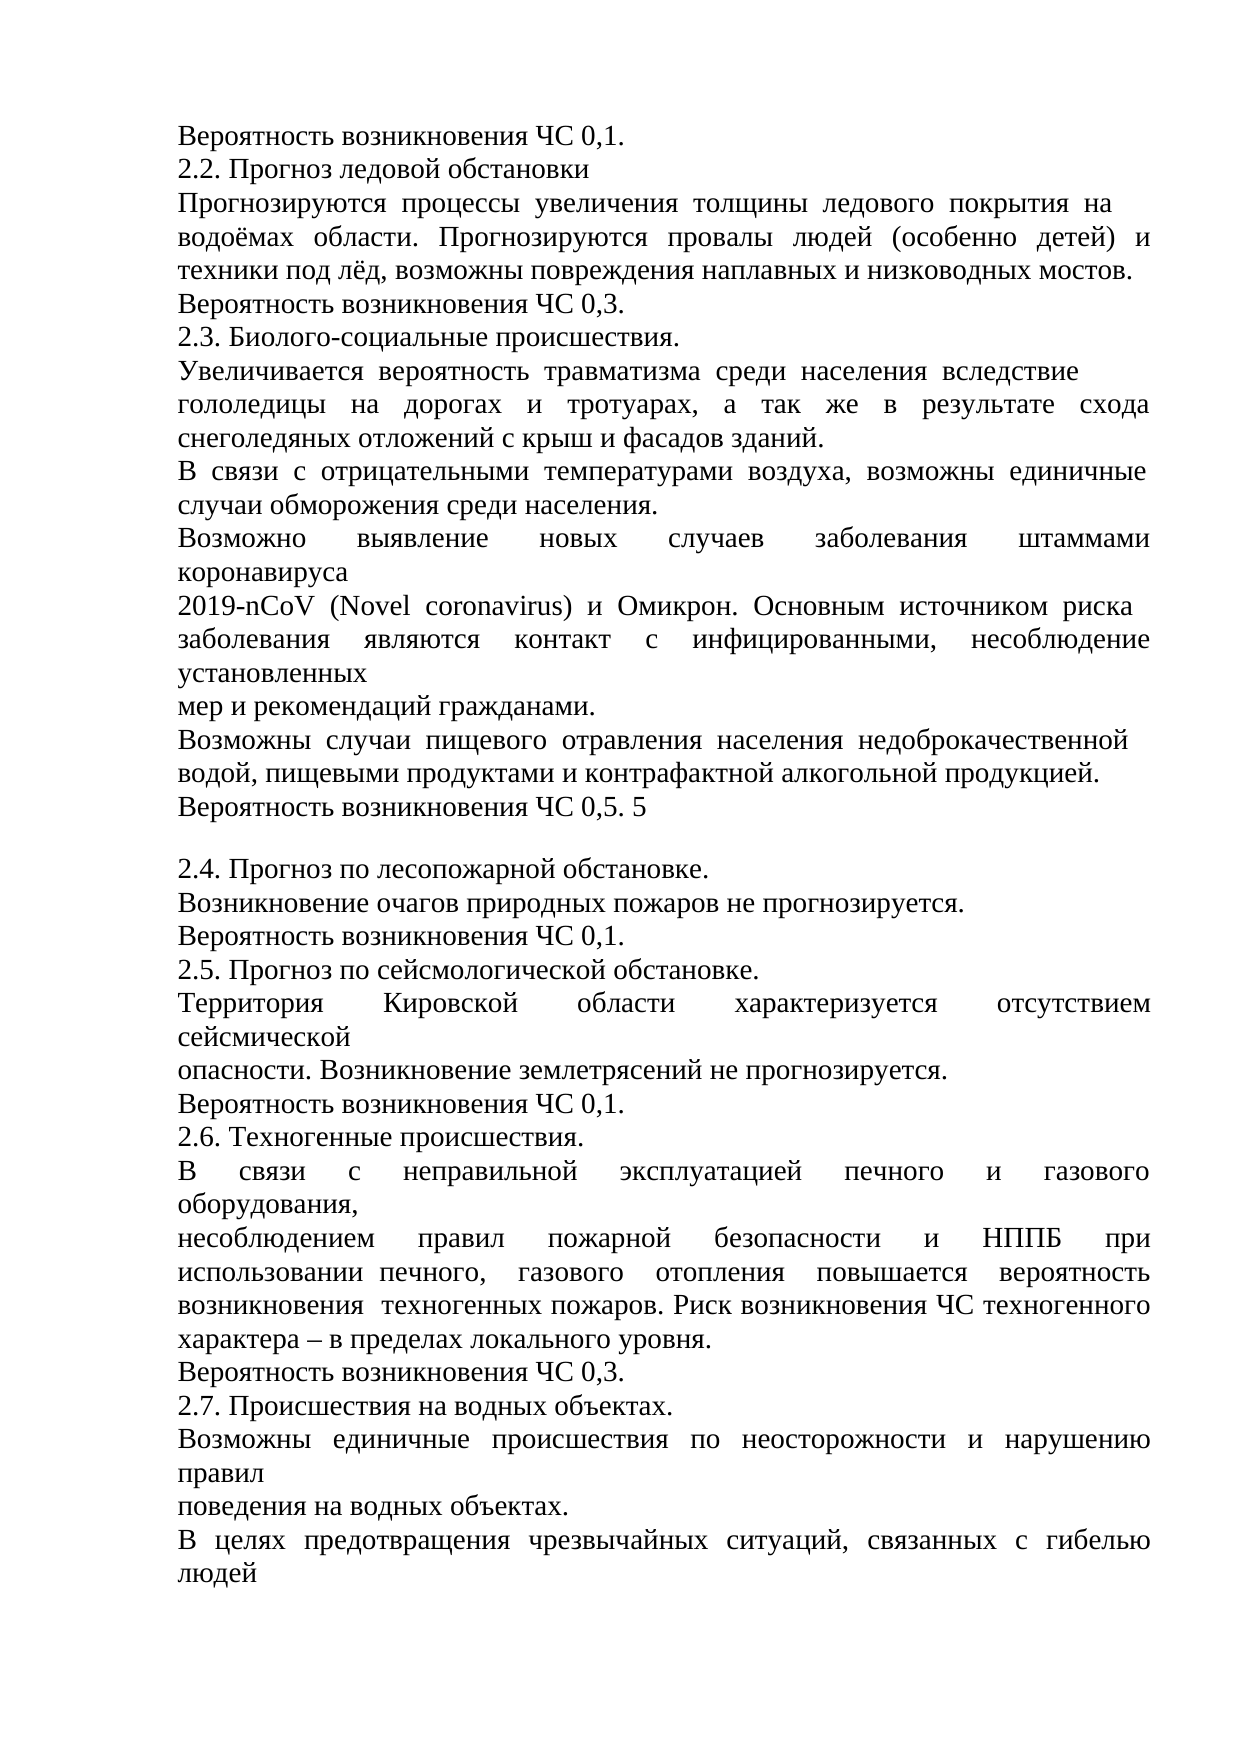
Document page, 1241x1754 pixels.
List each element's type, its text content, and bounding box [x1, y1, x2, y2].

text В связи с неправильной эксплуатацией печного и газового оборудования, [177, 1153, 1152, 1220]
text Вероятность возникновения ЧС 0,3. [177, 286, 1152, 319]
text 2.5. Прогноз по сейсмологической обстановке. [177, 952, 1152, 985]
text водоёмах области. Прогнозируются провалы людей (особенно детей) и техники под лёд, возможны повреждения наплавных и низководных мостов. [177, 219, 1152, 286]
text несоблюдением правил пожарной безопасности и НППБ при использовании печного, газового отопления повышается вероятность возникновения техногенных пожаров. Риск возникновения ЧС техногенного характера – в пределах локального уровня. [177, 1220, 1152, 1354]
text заболевания являются контакт с инфицированными, несоблюдение установленных [177, 621, 1152, 688]
text 2.6. Техногенные происшествия. [177, 1119, 1152, 1153]
text 2.3. Биолого-социальные происшествия. [177, 319, 1152, 353]
text Прогнозируются процессы увеличения толщины ледового покрытия на [177, 185, 1152, 219]
text В связи с отрицательными температурами воздуха, возможны единичные [177, 453, 1152, 487]
text поведения на водных объектах. [177, 1488, 1152, 1522]
text Вероятность возникновения ЧС 0,1. [177, 118, 1152, 152]
text Возможны единичные происшествия по неосторожности и нарушению правил [177, 1421, 1152, 1488]
text Территория Кировской области характеризуется отсутствием сейсмической [177, 985, 1152, 1052]
text 2.4. Прогноз по лесопожарной обстановке. [177, 851, 1152, 885]
text 2019-nCoV (Novel coronavirus) и Омикрон. Основным источником риска [177, 588, 1152, 621]
text опасности. Возникновение землетрясений не прогнозируется. [177, 1052, 1152, 1086]
text Вероятность возникновения ЧС 0,1. [177, 918, 1152, 952]
text Возможны случаи пищевого отравления населения недоброкачественной [177, 722, 1152, 755]
text Возможно выявление новых случаев заболевания штаммами коронавируса [177, 521, 1152, 588]
text Возникновение очагов природных пожаров не прогнозируется. [177, 885, 1152, 918]
text В целях предотвращения чрезвычайных ситуаций, связанных с гибелью людей [177, 1522, 1152, 1589]
text 2.7. Происшествия на водных объектах. [177, 1388, 1152, 1421]
text водой, пищевыми продуктами и контрафактной алкогольной продукцией. [177, 755, 1152, 789]
text Вероятность возникновения ЧС 0,3. [177, 1354, 1152, 1388]
text 2.2. Прогноз ледовой обстановки [177, 152, 1152, 185]
text Вероятность возникновения ЧС 0,5. 5 [177, 789, 1152, 822]
text Увеличивается вероятность травматизма среди населения вследствие [177, 353, 1152, 386]
text гололедицы на дорогах и тротуарах, а так же в результате схода снеголедяных отложений с крыш и фасадов зданий. [177, 386, 1152, 453]
text мер и рекомендаций гражданами. [177, 688, 1152, 722]
text Вероятность возникновения ЧС 0,1. [177, 1086, 1152, 1119]
text случаи обморожения среди населения. [177, 487, 1152, 521]
